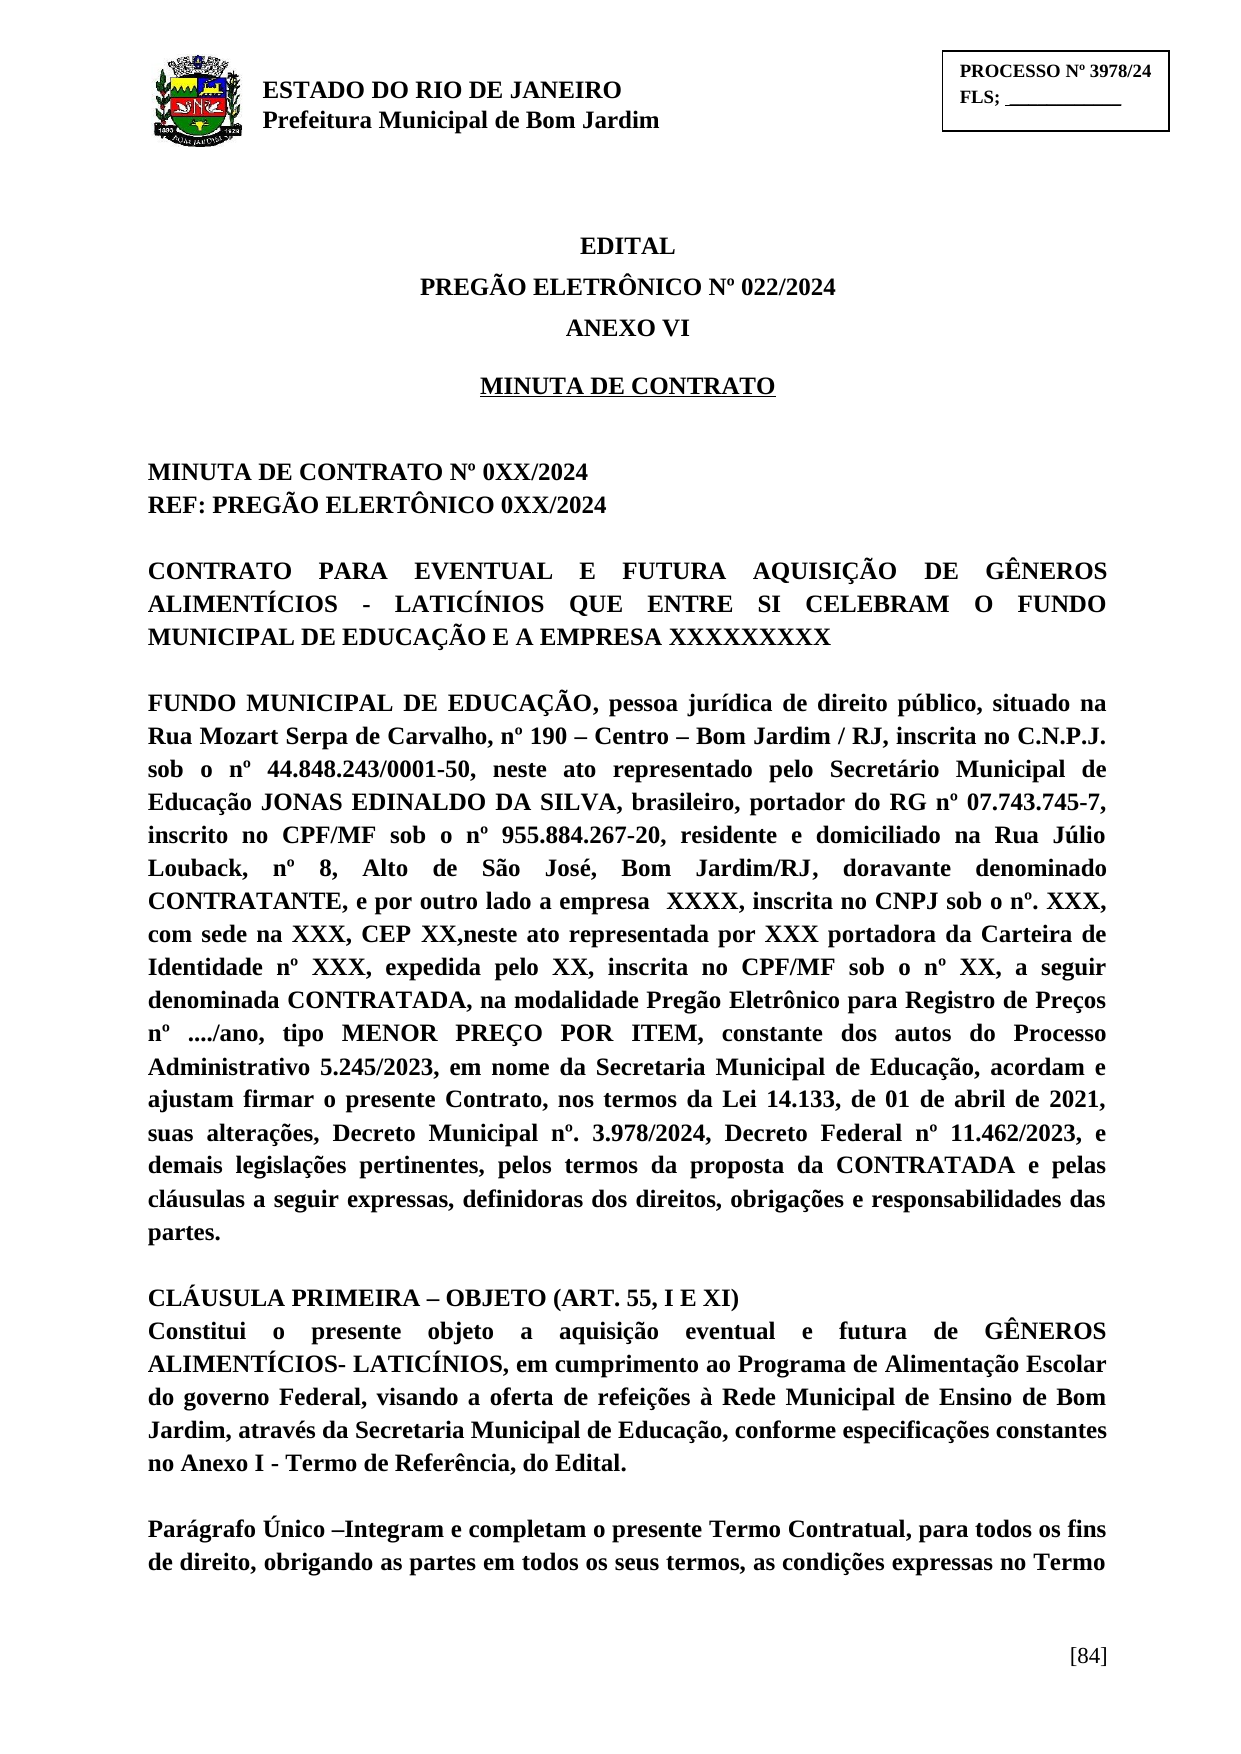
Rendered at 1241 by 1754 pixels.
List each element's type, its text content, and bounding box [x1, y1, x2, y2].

subtitle PREGÃO ELETRÔNICO Nº 022/2024 [148, 272, 1107, 301]
text CLÁUSULA PRIMEIRA – OBJETO (ART. 55, I E XI) [148, 1283, 1107, 1311]
text FUNDO MUNICIPAL DE EDUCAÇÃO, pessoa jurídica de direito público, situado na Rua Mozart Serpa de Carvalho, nº 190 – Centro – Bom Jardim / RJ, inscrita no C.N.P.J. sob o nº 44.848.243/0001-50, neste ato representado pelo Secretário Municipal de Educação JONAS EDINALDO DA SILVA, brasileiro, portador do RG nº 07.743.745-7, inscrito no CPF/MF sob o nº 955.884.267-20, residente e domiciliado na Rua Júlio Louback, nº 8, Alto de São José, Bom Jardim/RJ, doravante denominado CONTRATANTE, e por outro lado a empresa , inscrita no CNPJ sob o nº. XXX, com sede na XXX, CEP XX,neste ato representada por XXX portadora da Carteira de Identidade nº XXX, expedida pelo XX, inscrita no CPF/MF sob o nº XX, a seguir denominada CONTRATADA, na modalidade Pregão Eletrônico para Registro de Preços nº ..../ano, tipo MENOR PREÇO POR ITEM, constante dos autos do Processo Administrativo 5.245/2023, em nome da Secretaria Municipal de Educação, acordam e ajustam firmar o presente Contrato, nos termos da Lei 14.133, de 01 de abril de 2021, suas alterações, Decreto Municipal nº. 3.978/2024, Decreto Federal nº 11.462/2023, e demais legislações pertinentes, pelos termos da proposta da CONTRATADA e pelas cláusulas a seguir expressas, definidoras dos direitos, obrigações e responsabilidades das partes. [148, 688, 1107, 1245]
text CONTRATO PARA EVENTUAL E FUTURA AQUISIÇÃO DE GÊNEROS ALIMENTÍCIOS - LATICÍNIOS QUE ENTRE SI CELEBRAM O FUNDO MUNICIPAL DE EDUCAÇÃO E A EMPRESA [148, 556, 1107, 651]
subtitle MINUTA DE CONTRATO [148, 371, 1107, 400]
text Constitui o presente objeto a aquisição eventual e futura de GÊNEROS ALIMENTÍCIOS- LATICÍNIOS, em cumprimento ao Programa de Alimentação Escolar do governo Federal, visando a oferta de refeições à Rede Municipal de Ensino de Bom Jardim, através da Secretaria Municipal de Educação, conforme especificações constantes no Anexo I - Termo de Referência, do Edital. [148, 1316, 1107, 1477]
picture [151, 54, 243, 147]
subtitle EDITAL [148, 231, 1107, 260]
text ANEXO VI [148, 313, 1107, 342]
text REF: PREGÃO ELERTÔNICO 0XX/2024 [148, 490, 1107, 519]
text MINUTA DE CONTRATO Nº / [148, 457, 1107, 486]
